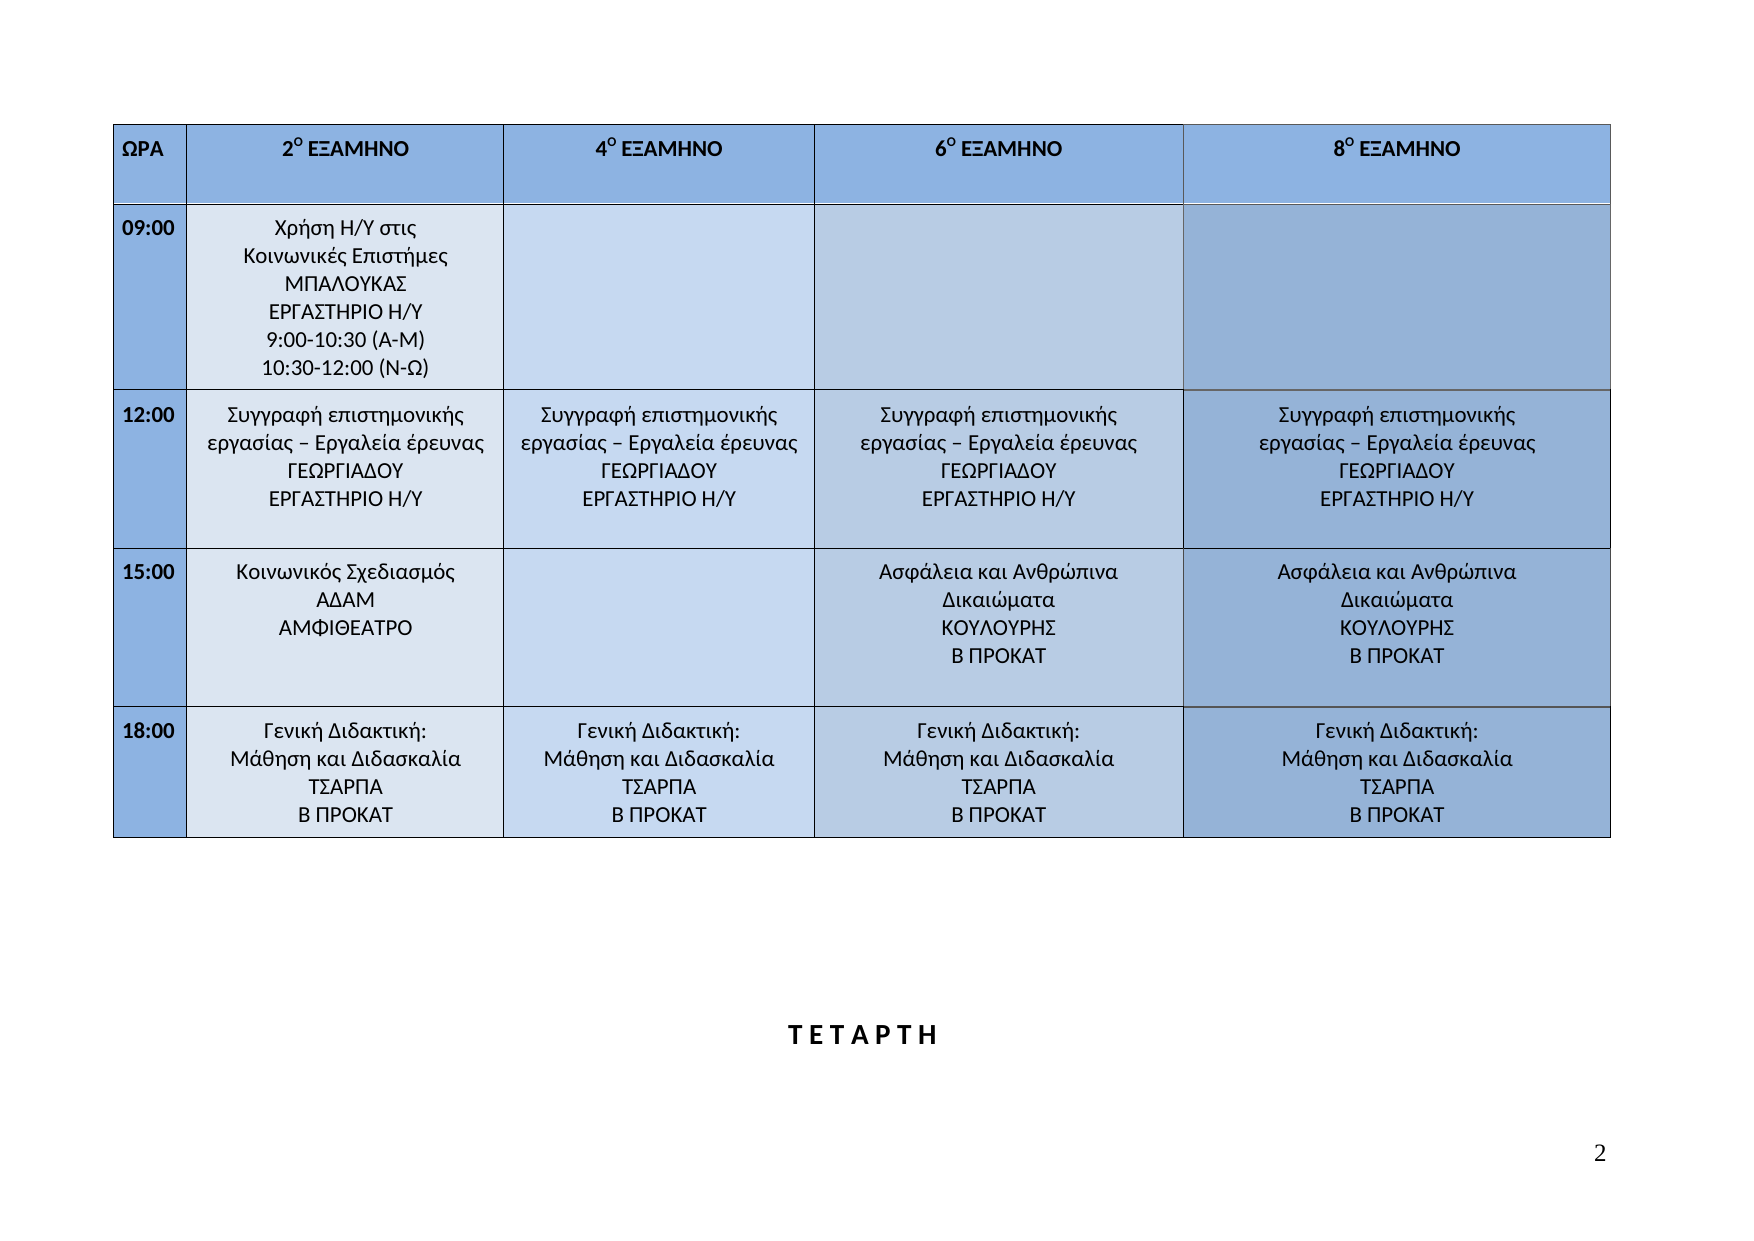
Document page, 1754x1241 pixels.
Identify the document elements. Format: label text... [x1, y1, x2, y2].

table_cell Γενική Διδακτική: Μάθηση και Διδασκαλία ΤΣΑΡΠΑ Β ΠΡΟΚΑΤ [187, 707, 503, 837]
table_cell 09:00 [114, 205, 186, 389]
table_header 8Ο ΕΞΑΜΗΝΟ [1184, 125, 1610, 203]
table_cell Συγγραφή επιστημονικής εργασίας – Εργαλεία έρευνας ΓΕΩΡΓΙΑΔΟΥ ΕΡΓΑΣΤΗΡΙΟ Η/Υ [1184, 391, 1610, 548]
table_cell [815, 205, 1183, 389]
table_cell Χρήση Η/Υ στις Κοινωνικές Επιστήμες ΜΠΑΛΟΥΚΑΣ ΕΡΓΑΣΤΗΡΙΟ Η/Υ 9:00-10:30 (Α-Μ) 10:30-12:00 (Ν-Ω) [187, 205, 503, 389]
table_cell Γενική Διδακτική: Μάθηση και Διδασκαλία ΤΣΑΡΠΑ Β ΠΡΟΚΑΤ [815, 707, 1183, 837]
table_header ΩΡΑ [114, 125, 186, 203]
table_cell [504, 549, 814, 706]
table_cell Γενική Διδακτική: Μάθηση και Διδασκαλία ΤΣΑΡΠΑ Β ΠΡΟΚΑΤ [1184, 708, 1610, 837]
table_cell Συγγραφή επιστημονικής εργασίας – Εργαλεία έρευνας ΓΕΩΡΓΙΑΔΟΥ ΕΡΓΑΣΤΗΡΙΟ Η/Υ [504, 390, 814, 548]
table_cell Γενική Διδακτική: Μάθηση και Διδασκαλία ΤΣΑΡΠΑ Β ΠΡΟΚΑΤ [504, 707, 814, 837]
table_cell Συγγραφή επιστημονικής εργασίας – Εργαλεία έρευνας ΓΕΩΡΓΙΑΔΟΥ ΕΡΓΑΣΤΗΡΙΟ Η/Υ [187, 390, 503, 548]
table_cell 12:00 [114, 390, 186, 548]
table_cell [504, 205, 814, 389]
table_header 6Ο ΕΞΑΜΗΝΟ [815, 125, 1183, 203]
table_cell Συγγραφή επιστημονικής εργασίας – Εργαλεία έρευνας ΓΕΩΡΓΙΑΔΟΥ ΕΡΓΑΣΤΗΡΙΟ Η/Υ [815, 390, 1183, 548]
table_cell 15:00 [114, 549, 186, 706]
table_cell Ασφάλεια και Ανθρώπινα Δικαιώματα ΚΟΥΛΟΥΡΗΣ Β ΠΡΟΚΑΤ [815, 549, 1183, 706]
text Τ Ε Τ Α Ρ Τ Η [118, 1016, 1606, 1052]
table_cell Ασφάλεια και Ανθρώπινα Δικαιώματα ΚΟΥΛΟΥΡΗΣ Β ΠΡΟΚΑΤ [1184, 549, 1610, 706]
table_cell [1184, 205, 1610, 389]
table_cell Κοινωνικός Σχεδιασμός ΑΔΑΜ ΑΜΦΙΘΕΑΤΡΟ [187, 549, 503, 706]
table_header 2Ο ΕΞΑΜΗΝΟ [187, 125, 503, 203]
table_header 4Ο ΕΞΑΜΗΝΟ [504, 125, 814, 203]
table_cell 18:00 [114, 707, 186, 837]
